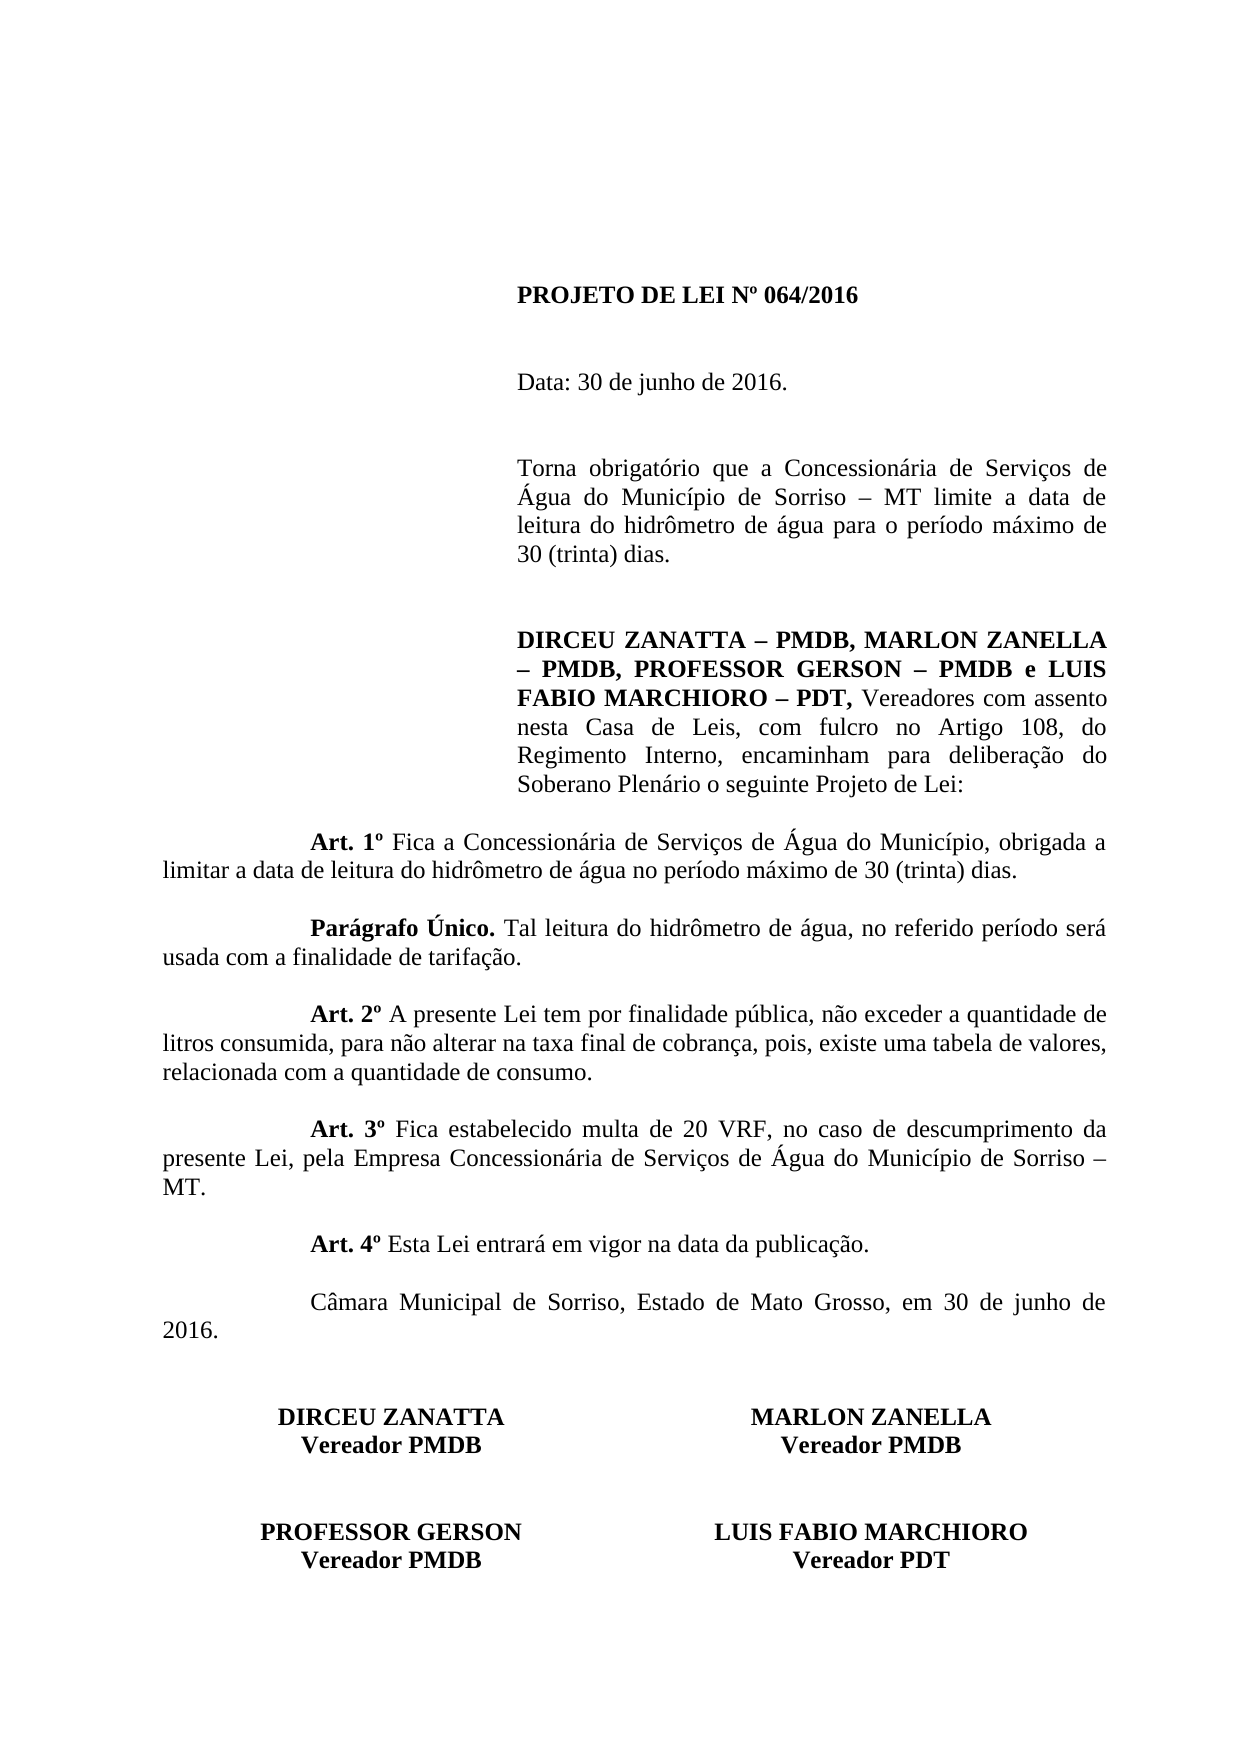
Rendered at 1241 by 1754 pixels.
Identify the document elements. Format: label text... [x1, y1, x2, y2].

text Art. 1º Fica a Concessionária de Serviços de Água do Município, obrigada a limitar a data de leitura do hidrômetro de água no período máximo de 30 (trinta) dias. [162, 827, 1107, 884]
text Art. 2º A presente Lei tem por finalidade pública, não exceder a quantidade de litros consumida, para não alterar na taxa final de cobrança, pois, existe uma tabela de valores, relacionada com a quantidade de consumo. [162, 999, 1107, 1086]
table_cell PROFESSOR GERSON Vereador PMDB [151, 1517, 631, 1574]
text Torna obrigatório que a Concessionária de Serviços de Água do Município de Sorriso – MT limite a data de leitura do hidrômetro de água para o período máximo de 30 (trinta) dias. [517, 453, 1107, 568]
text Data: 30 de junho de 2016. [517, 367, 1107, 396]
table_header DIRCEU ZANATTA Vereador PMDB [151, 1402, 631, 1517]
text Câmara Municipal de Sorriso, Estado de Mato Grosso, em 30 de junho de 2016. [162, 1287, 1107, 1344]
text Art. 3º Fica estabelecido multa de 20 VRF, no caso de descumprimento da presente Lei, pela Empresa Concessionária de Serviços de Água do Município de Sorriso – MT. [162, 1114, 1107, 1201]
table_header MARLON ZANELLA Vereador PMDB [631, 1402, 1111, 1517]
text PROJETO DE LEI Nº 064/2016 [517, 281, 1107, 309]
text DIRCEU ZANATTA – PMDB, MARLON ZANELLA – PMDB, PROFESSOR GERSON – PMDB e LUIS FABIO MARCHIORO – PDT, Vereadores com assento nesta Casa de Leis, com fulcro no Artigo 108, do Regimento Interno, encaminham para deliberação do Soberano Plenário o seguinte Projeto de Lei: [517, 626, 1107, 798]
text Parágrafo Único. Tal leitura do hidrômetro de água, no referido período será usada com a finalidade de tarifação. [162, 913, 1107, 971]
table_cell LUIS FABIO MARCHIORO Vereador PDT [631, 1517, 1111, 1574]
text Art. 4º Esta Lei entrará em vigor na data da publicação. [162, 1229, 1107, 1258]
